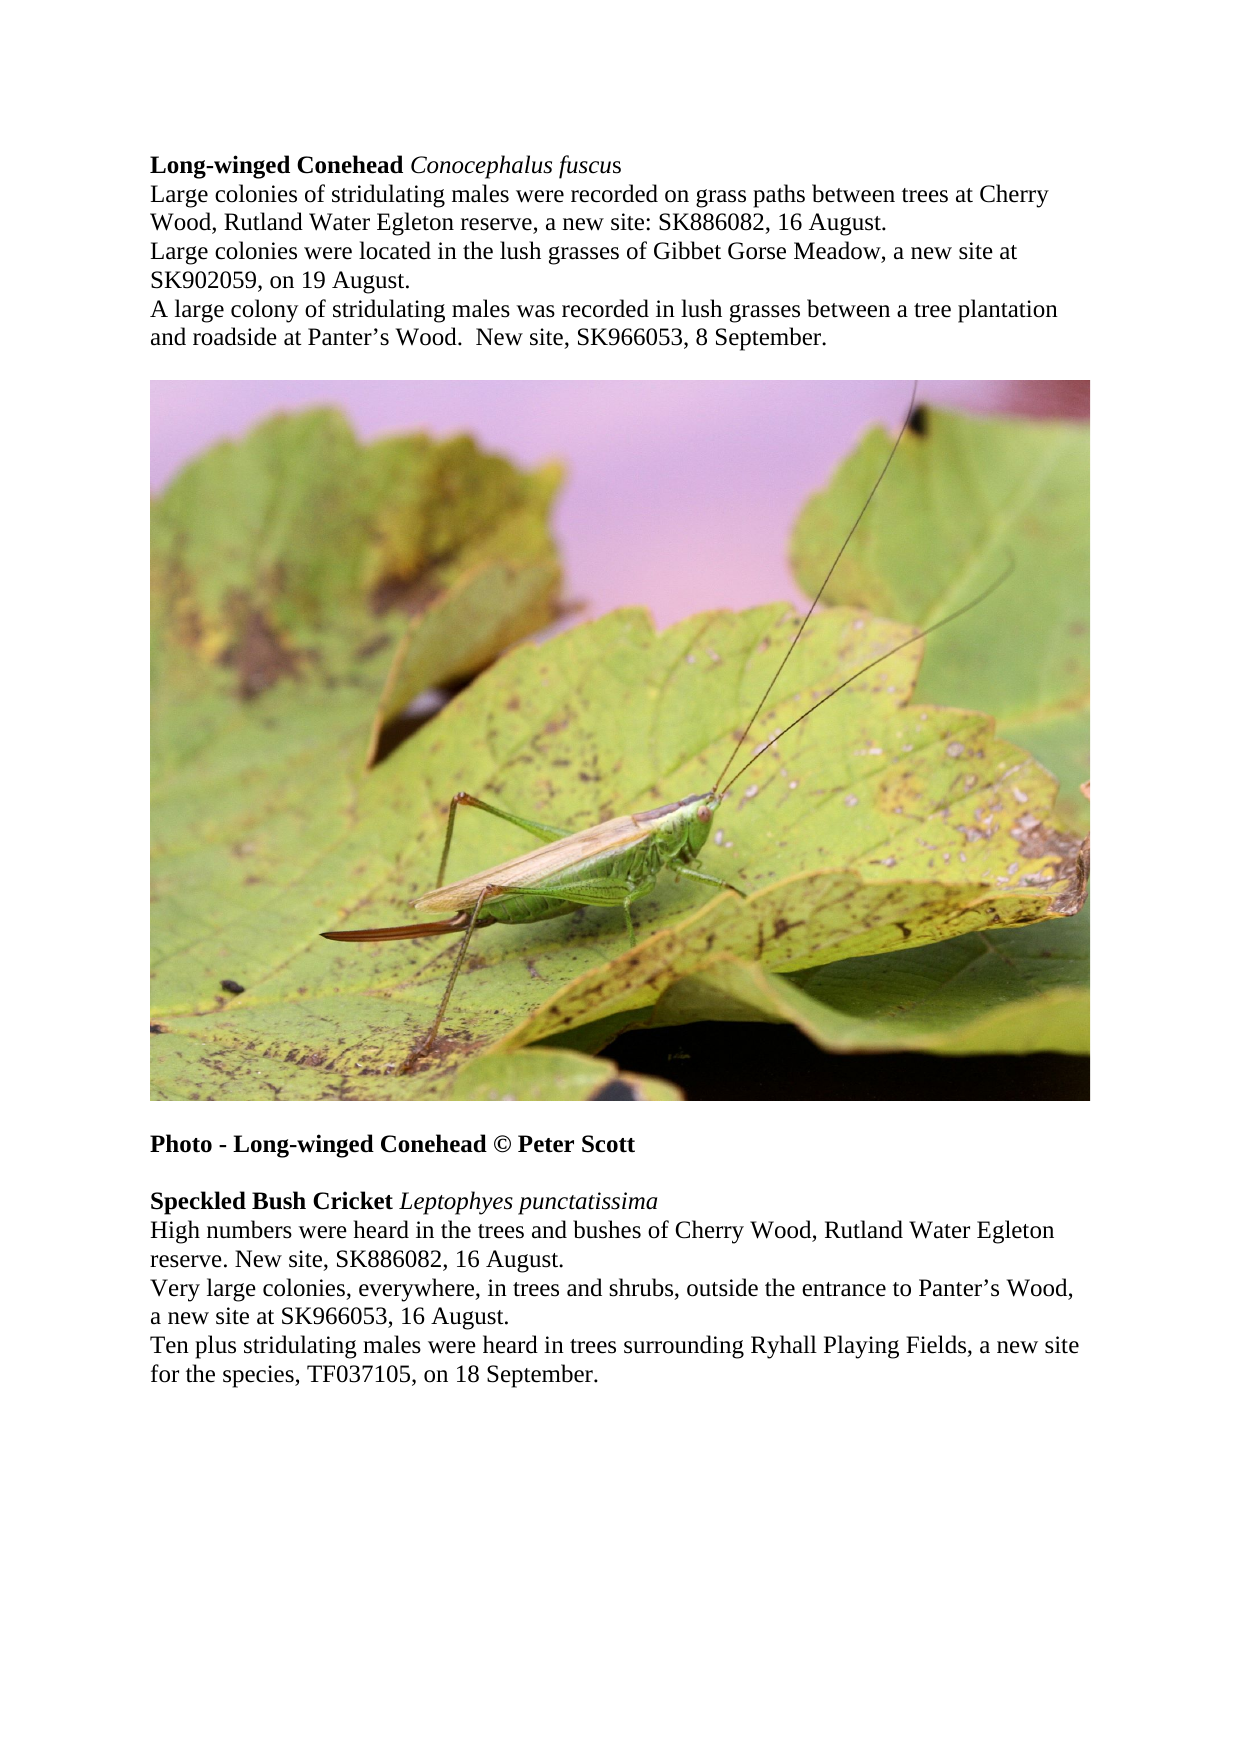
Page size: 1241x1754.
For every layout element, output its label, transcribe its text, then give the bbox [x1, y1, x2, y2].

picture [150, 380, 1091, 1101]
text Photo - Long-winged Conehead © Peter Scott [150, 1129, 1090, 1158]
text Long-winged Conehead Conocephalus fuscus [150, 150, 1090, 179]
text Large colonies of stridulating males were recorded on grass paths between trees at Cherry Wood, Rutland Water Egleton reserve, a new site: SK886082, 16 August. [150, 179, 1090, 236]
text Large colonies were located in the lush grasses of Gibbet Gorse Meadow, a new site at SK902059, on 19 August. [150, 236, 1090, 294]
text Speckled Bush Cricket Leptophyes punctatissima [150, 1186, 1090, 1215]
text Ten plus stridulating males were heard in trees surrounding Ryhall Playing Fields, a new site for the species, TF037105, on 18 September. [150, 1330, 1090, 1388]
text A large colony of stridulating males was recorded in lush grasses between a tree plantation and roadside at Panter’s Wood. New site, SK966053, 8 September. [150, 294, 1090, 351]
text High numbers were heard in the trees and bushes of Cherry Wood, Rutland Water Egleton reserve. New site, SK886082, 16 August. [150, 1215, 1090, 1273]
text Very large colonies, everywhere, in trees and shrubs, outside the entrance to Panter’s Wood, a new site at SK966053, 16 August. [150, 1273, 1090, 1330]
